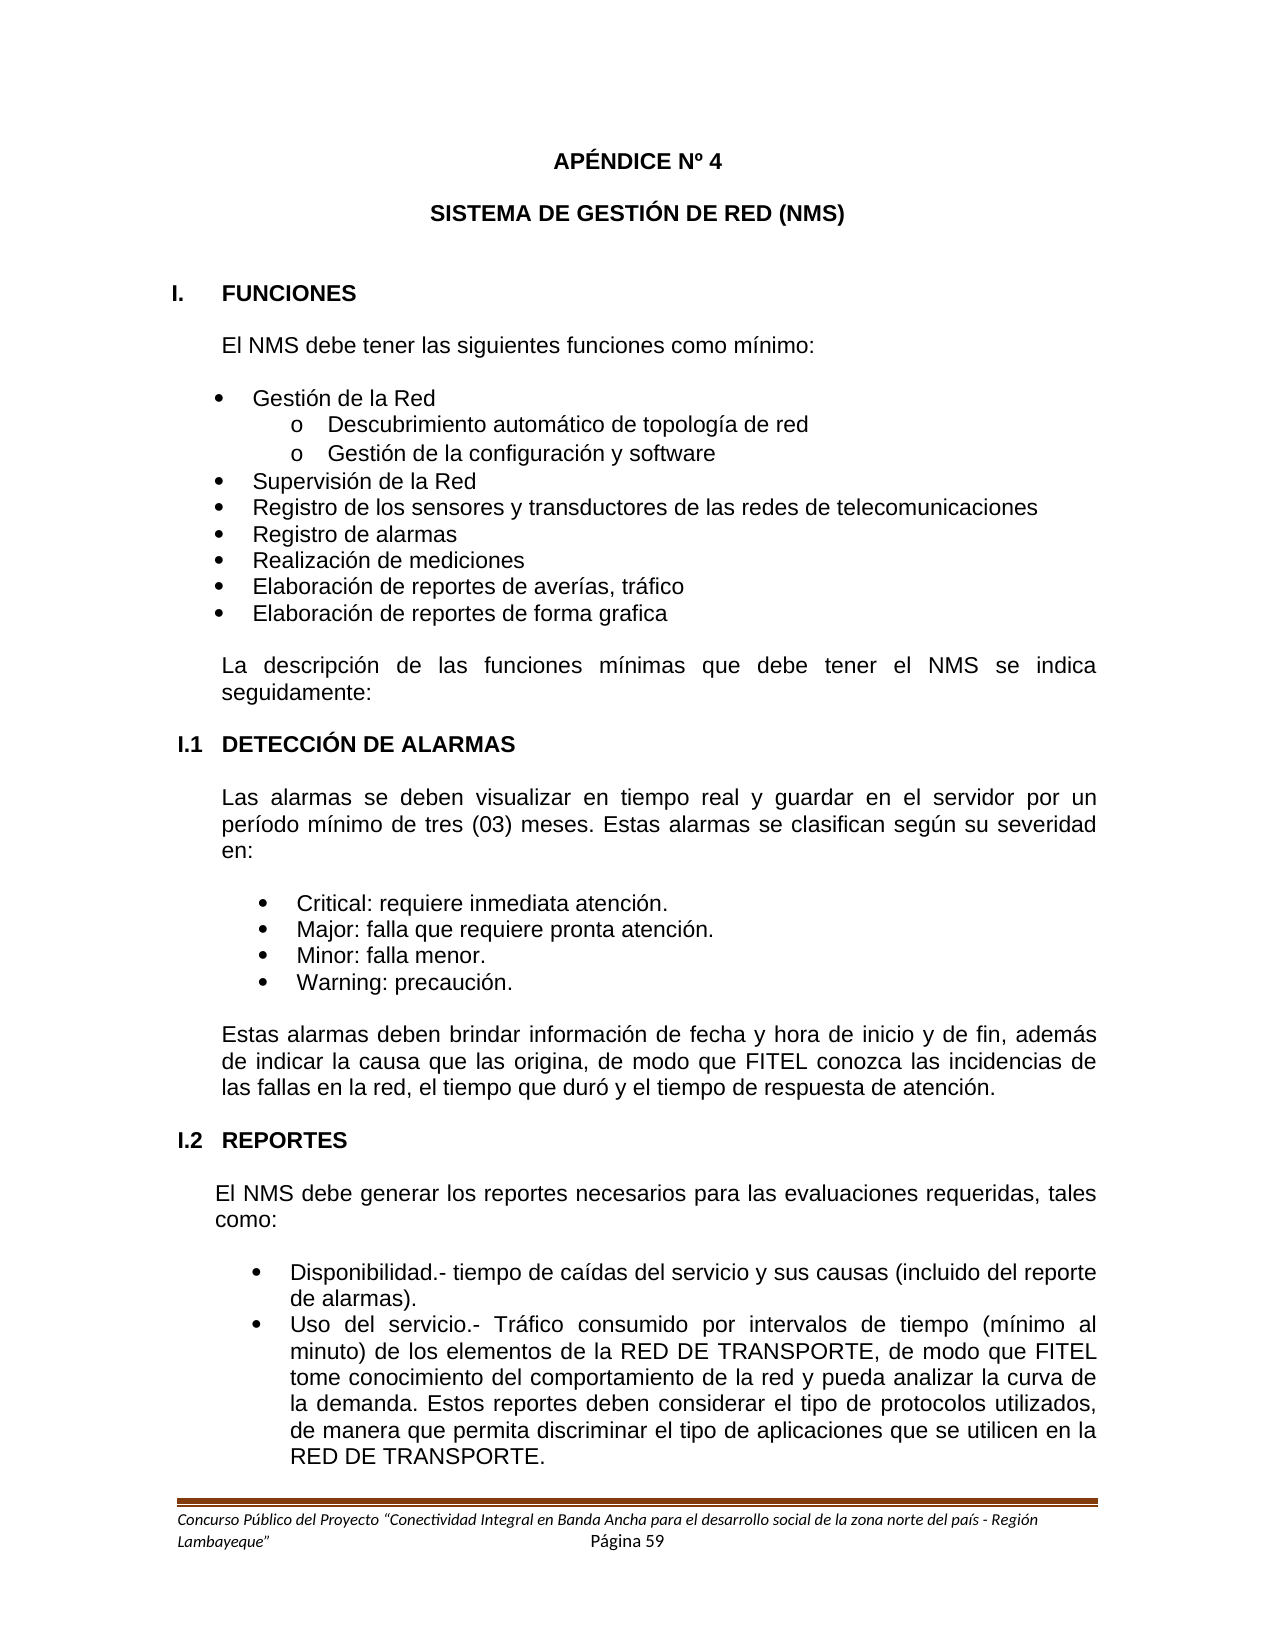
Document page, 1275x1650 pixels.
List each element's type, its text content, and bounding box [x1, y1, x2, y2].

text SISTEMA DE GESTIÓN DE RED (NMS) [177, 200, 1098, 227]
list Gestión de la configuración y software [290, 439, 1098, 468]
list Registro de los sensores y transductores de las redes de telecomunicaciones [215, 494, 1098, 521]
list Critical: requiere inmediata atención. [259, 889, 1098, 916]
list Disponibilidad.- tiempo de caídas del servicio y sus causas (incluido del reporte de alarmas). [252, 1258, 1098, 1311]
list Gestión de la Red [215, 385, 1098, 411]
list Warning: precaución. [259, 969, 1098, 995]
text El NMS debe generar los reportes necesarios para las evaluaciones requeridas, tales como: [215, 1179, 1098, 1232]
list Elaboración de reportes de forma grafica [215, 600, 1098, 626]
list Major: falla que requiere pronta atención. [259, 916, 1098, 942]
list Realización de mediciones [215, 547, 1098, 573]
list REPORTES [177, 1127, 1098, 1153]
list Registro de alarmas [215, 521, 1098, 547]
text Las alarmas se deben visualizar en tiempo real y guardar en el servidor por un período mínimo de tres (03) meses. Estas alarmas se clasifican según su severidad en: [221, 784, 1098, 863]
list Supervisión de la Red [215, 468, 1098, 494]
list Minor: falla menor. [259, 942, 1098, 969]
text Estas alarmas deben brindar información de fecha y hora de inicio y de fin, además de indicar la causa que las origina, de modo que FITEL conozca las incidencias de las fallas en la red, el tiempo que duró y el tiempo de respuesta de atención. [221, 1021, 1098, 1100]
text APÉNDICE Nº 4 [177, 148, 1098, 174]
list DETECCIÓN DE ALARMAS [177, 731, 1098, 758]
text El NMS debe tener las siguientes funciones como mínimo: [221, 332, 1098, 358]
list FUNCIONES [184, 279, 1098, 306]
text La descripción de las funciones mínimas que debe tener el NMS se indica seguidamente: [221, 652, 1098, 705]
list Descubrimiento automático de topología de red [290, 411, 1098, 439]
list Elaboración de reportes de averías, tráfico [215, 573, 1098, 600]
list Uso del servicio.- Tráfico consumido por intervalos de tiempo (mínimo al minuto) de los elementos de la RED DE TRANSPORTE, de modo que FITEL tome conocimiento del comportamiento de la red y pueda analizar la curva de la demanda. Estos reportes deben considerar el tipo de protocolos utilizados, de manera que permita discriminar el tipo de aplicaciones que se utilicen en la RED DE TRANSPORTE. [252, 1311, 1098, 1469]
